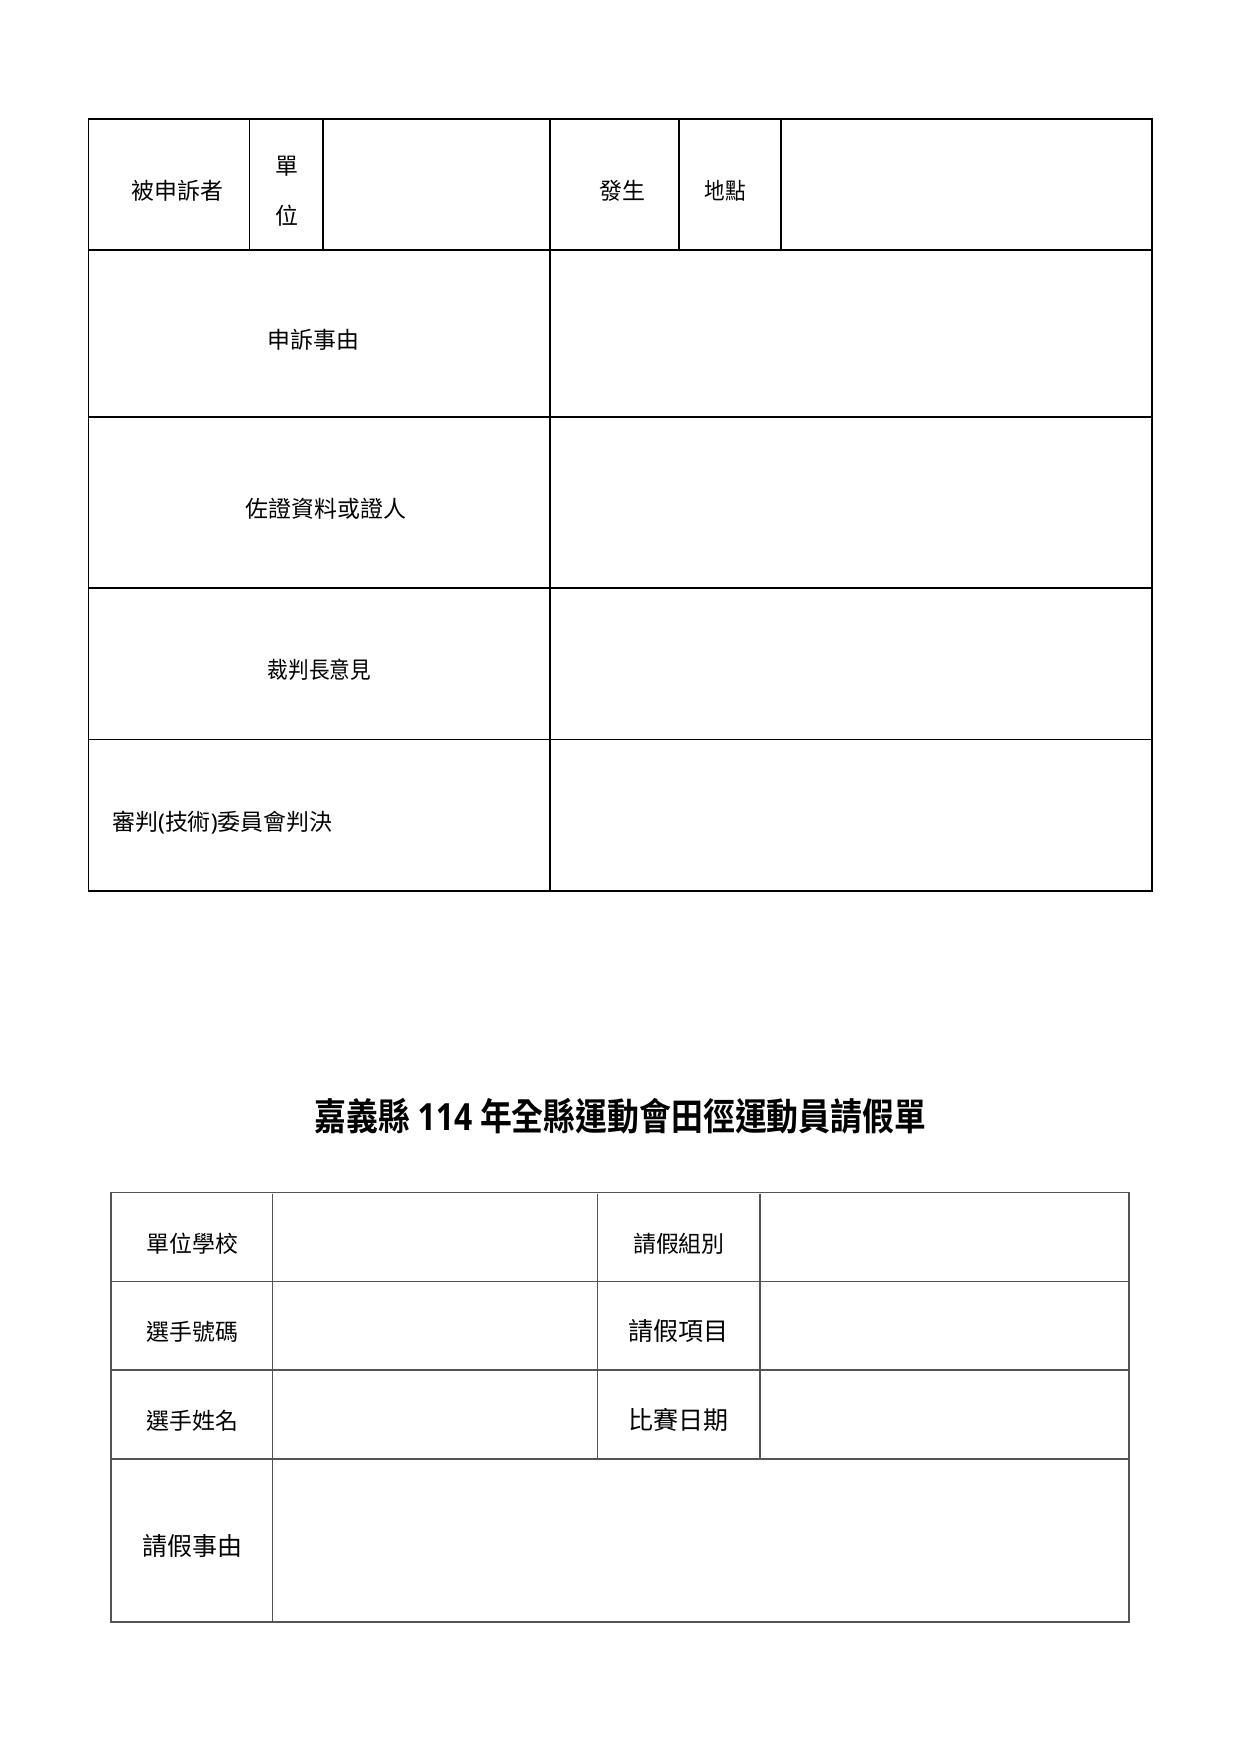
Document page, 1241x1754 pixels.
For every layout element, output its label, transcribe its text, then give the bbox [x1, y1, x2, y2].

table_cell 請假事由 [112, 1460, 272, 1621]
table_header 單位學校 [112, 1193, 272, 1281]
table_cell 比賽日期 [598, 1371, 759, 1458]
table_cell 裁判長意見 [89, 589, 549, 739]
table_cell [761, 1371, 1128, 1458]
table_cell [324, 120, 549, 249]
table_cell [761, 1282, 1128, 1369]
table_cell [782, 120, 1151, 249]
table_cell 請假項目 [598, 1282, 759, 1369]
table_header 請假組別 [598, 1193, 760, 1281]
table_cell 單 位 [250, 120, 322, 249]
table_cell [551, 740, 1151, 890]
table_cell [551, 589, 1151, 739]
table_cell 審判(技術)委員會判決 [89, 740, 549, 890]
table_cell 佐證資料或證人 [89, 418, 549, 587]
table_cell [273, 1460, 1128, 1621]
table_cell [273, 1282, 597, 1369]
text 嘉義縣114年全縣運動會田徑運動員請假單 [118, 1092, 1122, 1142]
table_cell [551, 251, 1151, 416]
table_header [761, 1193, 1128, 1281]
table_cell 糾紛 發生 [551, 120, 678, 249]
table_header [273, 1193, 597, 1281]
table_cell 選手號碼 [112, 1282, 272, 1369]
table_cell [273, 1371, 597, 1458]
table_cell 申訴事由 [89, 251, 549, 416]
table_cell 被申訴者 [89, 120, 249, 249]
table_cell 選手姓名 [112, 1371, 272, 1458]
table_cell 地點 [680, 120, 780, 249]
table_cell [551, 418, 1151, 587]
